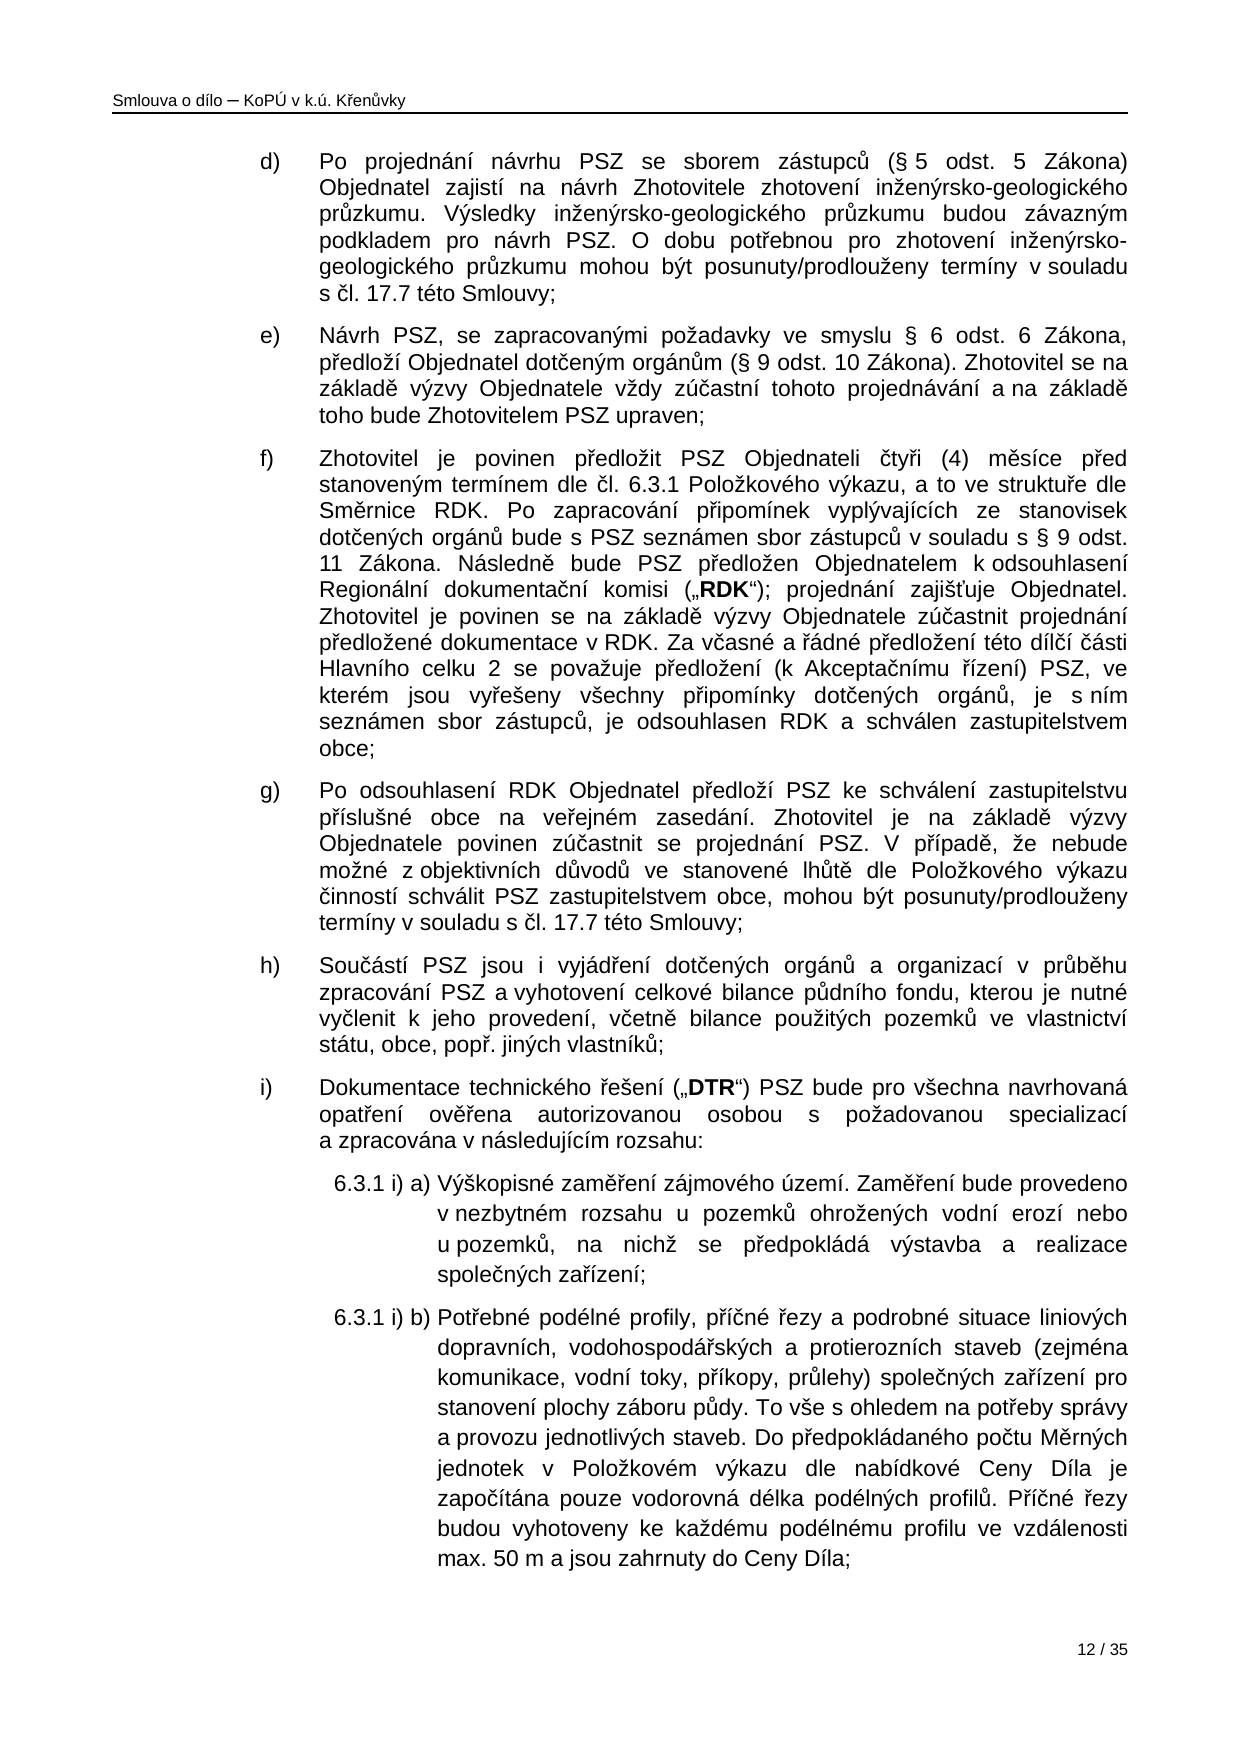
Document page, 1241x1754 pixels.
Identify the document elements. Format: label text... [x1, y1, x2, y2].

list Návrh PSZ, se zapracovanými požadavky ve smyslu § 6 odst. 6 Zákona, předloží Objednatel dotčeným orgánům (§ 9 odst. 10 Zákona). Zhotovitel se na základě výzvy Objednatele vždy zúčastní tohoto projednávání a na základě toho bude Zhotovitelem PSZ upraven; [260, 322, 1128, 428]
list Zhotovitel je povinen předložit PSZ Objednateli čtyři (4) měsíce před stanoveným termínem dle čl. 6.3.1 Položkového výkazu, a to ve struktuře dle Směrnice RDK. Po zapracování připomínek vyplývajících ze stanovisek dotčených orgánů bude s PSZ seznámen sbor zástupců v souladu s § 9 odst. 11 Zákona. Následně bude PSZ předložen Objednatelem k odsouhlasení Regionální dokumentační komisi („RDK“); projednání zajišťuje Objednatel. Zhotovitel je povinen se na základě výzvy Objednatele zúčastnit projednání předložené dokumentace v RDK. Za včasné a řádné předložení této dílčí části Hlavního celku 2 se považuje předložení (k Akceptačnímu řízení) PSZ, ve kterém jsou vyřešeny všechny připomínky dotčených orgánů, je s ním seznámen sbor zástupců, je odsouhlasen RDK a schválen zastupitelstvem obce; [260, 444, 1128, 761]
list Dokumentace technického řešení („DTR“) PSZ bude pro všechna navrhovaná opatření ověřena autorizovanou osobou s požadovanou specializací a zpracována v následujícím rozsahu: [260, 1074, 1128, 1153]
list Potřebné podélné profily, příčné řezy a podrobné situace liniových dopravních, vodohospodářských a protierozních staveb (zejména komunikace, vodní toky, příkopy, průlehy) společných zařízení pro stanovení plochy záboru půdy. To vše s ohledem na potřeby správy a provozu jednotlivých staveb. Do předpokládaného počtu Měrných jednotek v Položkovém výkazu dle nabídkové Ceny Díla je započítána pouze vodorovná délka podélných profilů. Příčné řezy budou vyhotoveny ke každému podélnému profilu ve vzdálenosti max. 50 m a jsou zahrnuty do Ceny Díla; [334, 1303, 1128, 1571]
list Po projednání návrhu PSZ se sborem zástupců (§ 5 odst. 5 Zákona) Objednatel zajistí na návrh Zhotovitele zhotovení inženýrsko-geologického průzkumu. Výsledky inženýrsko-geologického průzkumu budou závazným podkladem pro návrh PSZ. O dobu potřebnou pro zhotovení inženýrsko-geologického průzkumu mohou být posunuty/prodlouženy termíny v souladu s čl. 17.7 této Smlouvy; [260, 148, 1128, 306]
list Po odsouhlasení RDK Objednatel předloží PSZ ke schválení zastupitelstvu příslušné obce na veřejném zasedání. Zhotovitel je na základě výzvy Objednatele povinen zúčastnit se projednání PSZ. V případě, že nebude možné z objektivních důvodů ve stanovené lhůtě dle Položkového výkazu činností schválit PSZ zastupitelstvem obce, mohou být posunuty/prodlouženy termíny v souladu s čl. 17.7 této Smlouvy; [260, 777, 1128, 936]
list Součástí PSZ jsou i vyjádření dotčených orgánů a organizací v průběhu zpracování PSZ a vyhotovení celkové bilance půdního fondu, kterou je nutné vyčlenit k jeho provedení, včetně bilance použitých pozemků ve vlastnictví státu, obce, popř. jiných vlastníků; [260, 952, 1128, 1058]
list Výškopisné zaměření zájmového území. Zaměření bude provedeno v nezbytném rozsahu u pozemků ohrožených vodní erozí nebo u pozemků, na nichž se předpokládá výstavba a realizace společných zařízení; [334, 1170, 1128, 1287]
